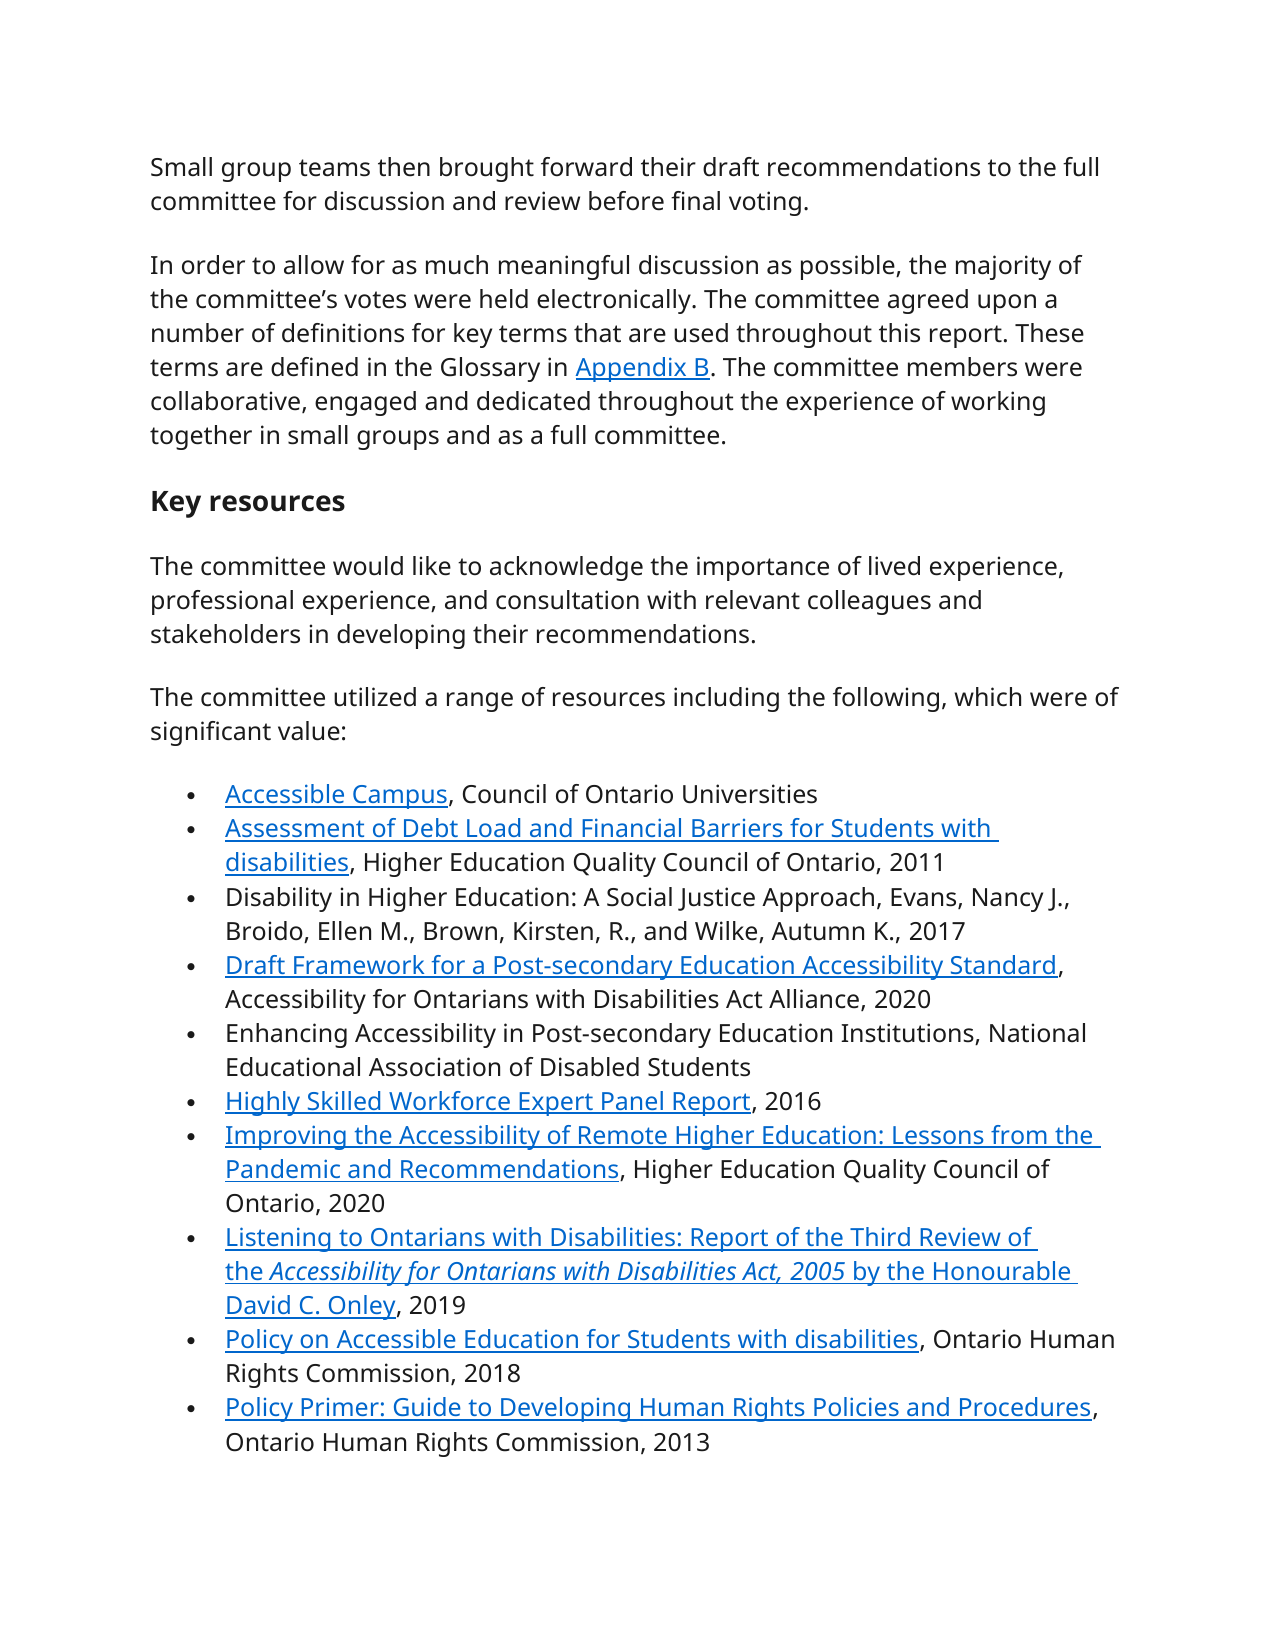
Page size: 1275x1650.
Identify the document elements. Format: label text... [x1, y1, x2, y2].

text Key resources [150, 481, 1125, 519]
list Policy Primer: Guide to Developing Human Rights Policies and Procedures, Ontario Human Rights Commission, 2013 [187, 1390, 1125, 1458]
list Assessment of Debt Load and Financial Barriers for Students with disabilities, Higher Education Quality Council of Ontario, 2011 [187, 811, 1125, 879]
list Policy on Accessible Education for Students with disabilities, Ontario Human Rights Commission, 2018 [187, 1322, 1125, 1390]
text In order to allow for as much meaningful discussion as possible, the majority of the committee’s votes were held electronically. The committee agreed upon a number of definitions for key terms that are used throughout this report. These terms are defined in the Glossary in Appendix B. The committee members were collaborative, engaged and dedicated throughout the experience of working together in small groups and as a full committee. [150, 247, 1125, 452]
list Disability in Higher Education: A Social Justice Approach, Evans, Nancy J., Broido, Ellen M., Brown, Kirsten, R., and Wilke, Autumn K., 2017 [187, 879, 1125, 947]
list Listening to Ontarians with Disabilities: Report of the Third Review of the Accessibility for Ontarians with Disabilities Act, 2005 by the Honourable David C. Onley, 2019 [187, 1220, 1125, 1322]
text Small group teams then brought forward their draft recommendations to the full committee for discussion and review before final voting. [150, 150, 1125, 218]
list Improving the Accessibility of Remote Higher Education: Lessons from the Pandemic and Recommendations, Higher Education Quality Council of Ontario, 2020 [187, 1118, 1125, 1220]
text The committee would like to acknowledge the importance of lived experience, professional experience, and consultation with relevant colleagues and stakeholders in developing their recommendations. [150, 548, 1125, 651]
list Enhancing Accessibility in Post-secondary Education Institutions, National Educational Association of Disabled Students [187, 1015, 1125, 1083]
list Accessible Campus, Council of Ontario Universities [187, 777, 1125, 811]
list Draft Framework for a Post-secondary Education Accessibility Standard, Accessibility for Ontarians with Disabilities Act Alliance, 2020 [187, 947, 1125, 1015]
text The committee utilized a range of resources including the following, which were of significant value: [150, 680, 1125, 748]
list Highly Skilled Workforce Expert Panel Report, 2016 [187, 1083, 1125, 1118]
